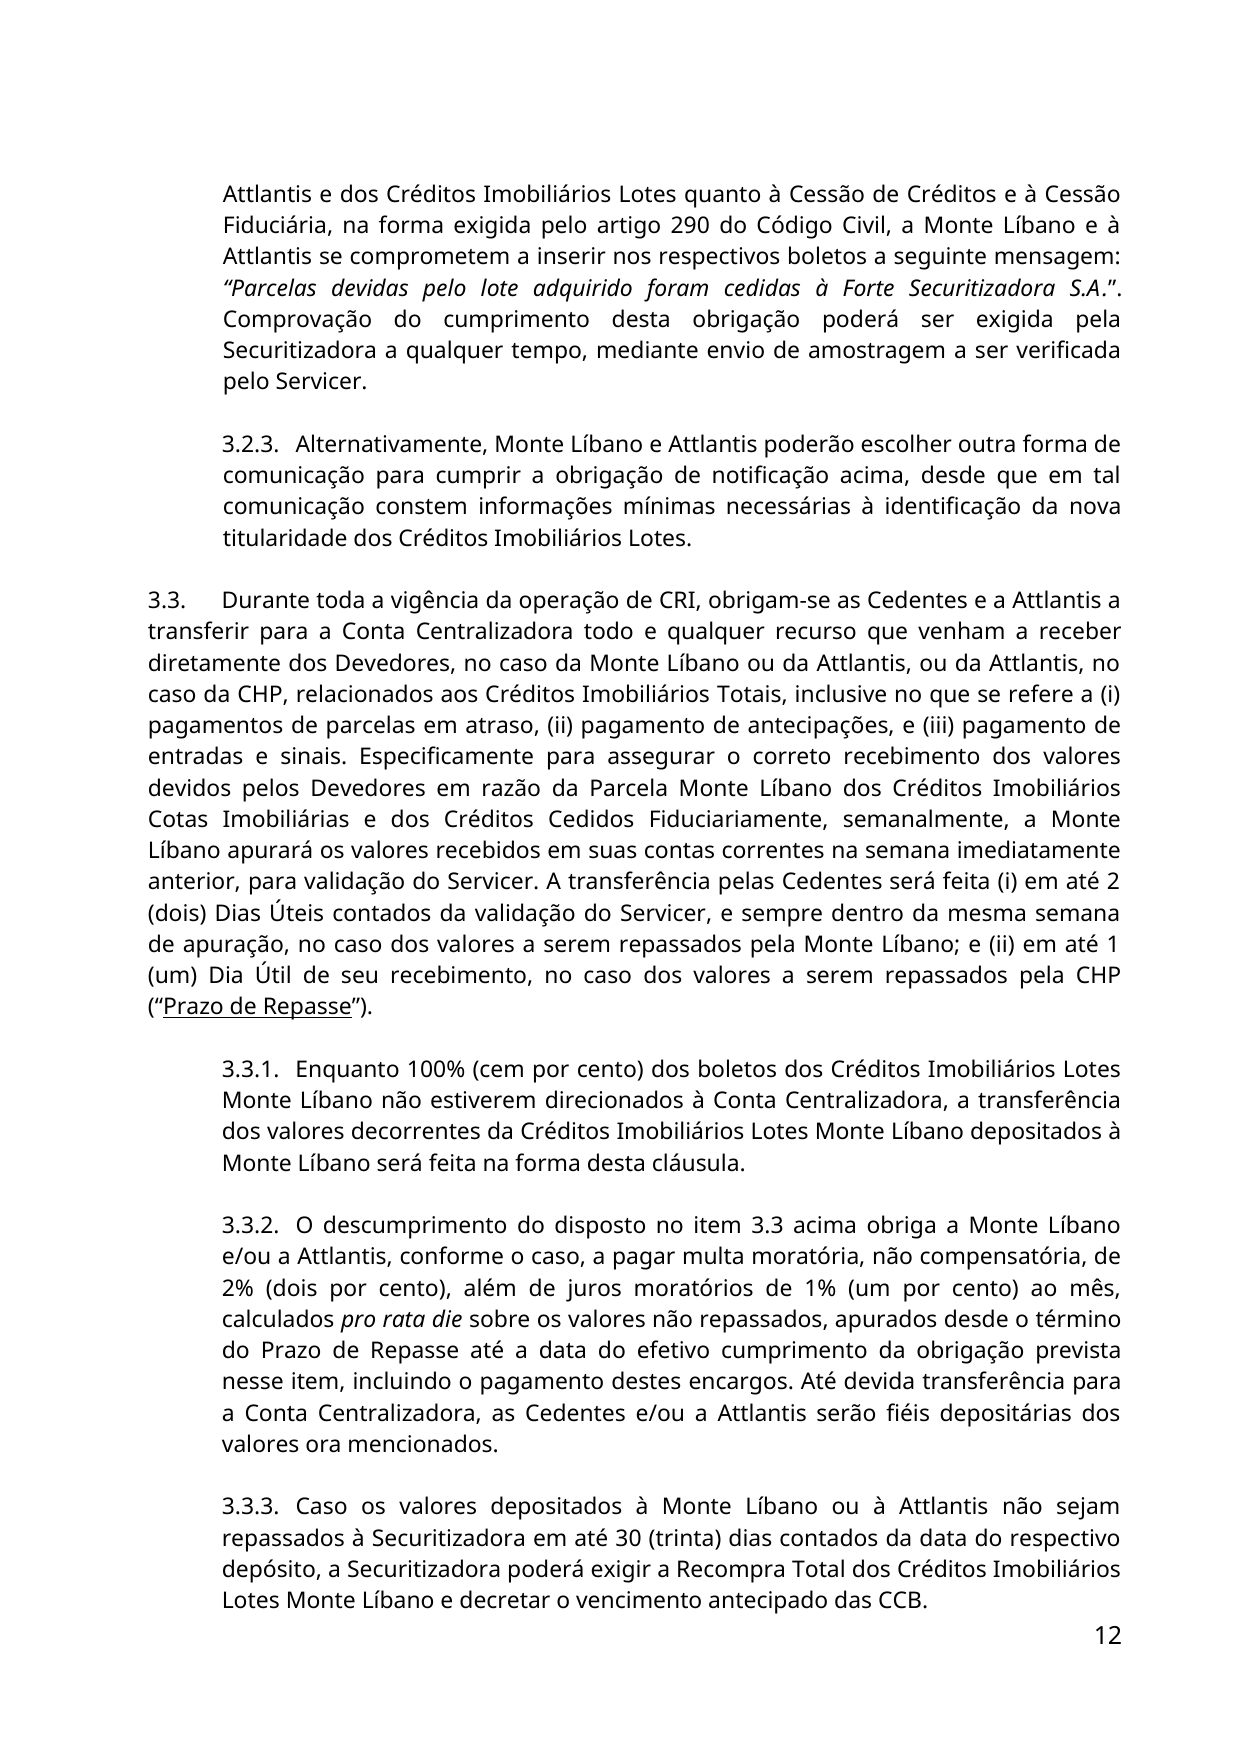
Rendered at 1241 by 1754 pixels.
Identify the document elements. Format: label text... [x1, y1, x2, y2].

text 3.3.2. O descumprimento do disposto no item 3.3 acima obriga a Monte Líbano e/ou a Attlantis, conforme o caso, a pagar multa moratória, não compensatória, de 2% (dois por cento), além de juros moratórios de 1% (um por cento) ao mês, calculados pro rata die sobre os valores não repassados, apurados desde o término do Prazo de Repasse até a data do efetivo cumprimento da obrigação prevista nesse item, incluindo o pagamento destes encargos. Até devida transferência para a Conta Centralizadora, as Cedentes e/ou a Attlantis serão fiéis depositárias dos valores ora mencionados. [222, 1208, 1122, 1458]
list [222, 177, 1122, 396]
text 3.3.3. Caso os valores depositados à Monte Líbano ou à Attlantis não sejam repassados à Securitizadora em até 30 (trinta) dias contados da data do respectivo depósito, a Securitizadora poderá exigir a Recompra Total dos Créditos Imobiliários Lotes Monte Líbano e decretar o vencimento antecipado das CCB. [222, 1490, 1122, 1615]
list Durante toda a vigência da operação de CRI, obrigam-se as Cedentes e a Attlantis a transferir para a Conta Centralizadora todo e qualquer recurso que venham a receber diretamente dos Devedores, no caso da Monte Líbano ou da Attlantis, ou da Attlantis, no caso da CHP, relacionados aos Créditos Imobiliários Totais, inclusive no que se refere a (i) pagamentos de parcelas em atraso, (ii) pagamento de antecipações, e (iii) pagamento de entradas e sinais. Especificamente para assegurar o correto recebimento dos valores devidos pelos Devedores em razão da Parcela Monte Líbano dos Créditos Imobiliários Cotas Imobiliárias e dos Créditos Cedidos Fiduciariamente, semanalmente, a Monte Líbano apurará os valores recebidos em suas contas correntes na semana imediatamente anterior, para validação do Servicer. A transferência pelas Cedentes será feita (i) em até 2 (dois) Dias Úteis contados da validação do Servicer, e sempre dentro da mesma semana de apuração, no caso dos valores a serem repassados pela Monte Líbano; e (ii) em até 1 (um) Dia Útil de seu recebimento, no caso dos valores a serem repassados pela CHP (“Prazo de Repasse”). [148, 583, 1122, 1021]
list Alternativamente, Monte Líbano e Attlantis poderão escolher outra forma de comunicação para cumprir a obrigação de notificação acima, desde que em tal comunicação constem informações mínimas necessárias à identificação da nova titularidade dos Créditos Imobiliários Lotes. [222, 427, 1122, 552]
text 3.3.1. Enquanto 100% (cem por cento) dos boletos dos Créditos Imobiliários Lotes Monte Líbano não estiverem direcionados à Conta Centralizadora, a transferência dos valores decorrentes da Créditos Imobiliários Lotes Monte Líbano depositados à Monte Líbano será feita na forma desta cláusula. [222, 1052, 1122, 1177]
